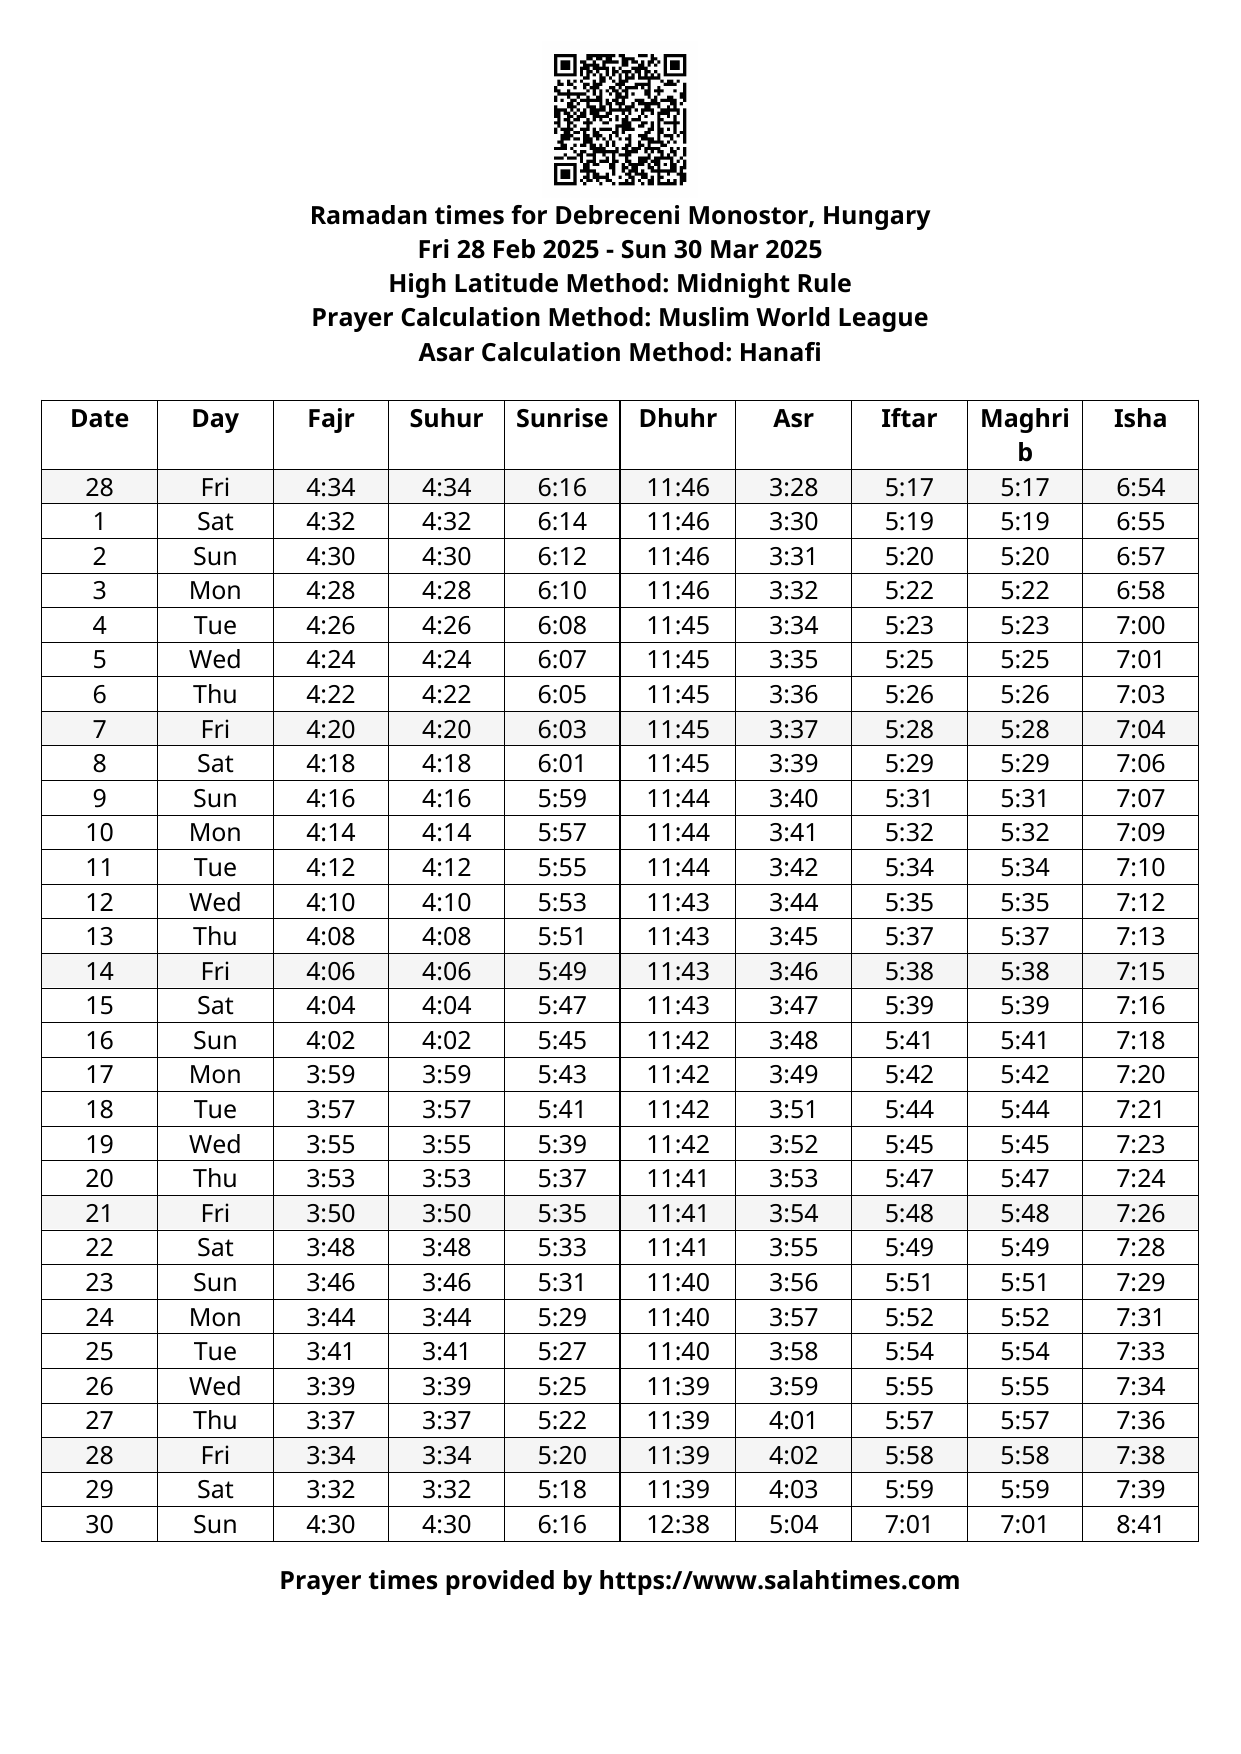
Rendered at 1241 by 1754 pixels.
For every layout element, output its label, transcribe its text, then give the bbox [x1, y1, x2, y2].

table_cell 18 [42, 1092, 157, 1126]
table_cell 6:14 [505, 504, 619, 538]
table_cell 14 [42, 954, 157, 987]
table_cell 5:42 [852, 1058, 967, 1091]
table_cell 5:19 [852, 504, 967, 538]
table_cell 5:59 [968, 1473, 1082, 1506]
table_cell 11:40 [621, 1265, 735, 1299]
table_cell Wed [158, 1127, 273, 1160]
table_cell 8:41 [1083, 1507, 1198, 1541]
table_cell 4:28 [274, 574, 388, 607]
table_cell 5:34 [852, 850, 967, 884]
table_cell 4:32 [389, 504, 504, 538]
table_cell 7:07 [1083, 781, 1198, 814]
table_cell 3:39 [736, 746, 851, 780]
table_cell 5:31 [968, 781, 1082, 814]
table_cell 11:44 [621, 850, 735, 884]
table_cell 3:30 [736, 504, 851, 538]
table_cell 5:39 [968, 989, 1082, 1022]
table_cell Sat [158, 1473, 273, 1506]
table_cell 3:42 [736, 850, 851, 884]
table_cell Tue [158, 608, 273, 642]
table_cell 3:46 [389, 1265, 504, 1299]
table_cell 5:28 [968, 712, 1082, 745]
table_header Asr [736, 401, 851, 469]
table_cell 5:47 [968, 1161, 1082, 1195]
table_cell Sun [158, 1023, 273, 1057]
table_cell 5:49 [852, 1231, 967, 1264]
table_cell 3:59 [389, 1058, 504, 1091]
table_cell 5:41 [968, 1023, 1082, 1057]
table_cell 5:58 [968, 1438, 1082, 1472]
table_cell 4:30 [389, 1507, 504, 1541]
table_cell 3:57 [736, 1300, 851, 1333]
table_cell 7:21 [1083, 1092, 1198, 1126]
table_cell 5:38 [968, 954, 1082, 987]
table_cell 5:22 [968, 574, 1082, 607]
table_cell 4:24 [274, 643, 388, 676]
table_cell 7:34 [1083, 1369, 1198, 1402]
table_cell Sun [158, 781, 273, 814]
table_cell 11:40 [621, 1334, 735, 1368]
table_cell Fri [158, 1196, 273, 1229]
table_cell 4:03 [736, 1473, 851, 1506]
table_cell 4:28 [389, 574, 504, 607]
table_cell 4:18 [389, 746, 504, 780]
table_cell 3:32 [274, 1473, 388, 1506]
table_cell 5:41 [505, 1092, 619, 1126]
table_cell 5:38 [852, 954, 967, 987]
table_header Fajr [274, 401, 388, 469]
table_cell 11:39 [621, 1438, 735, 1472]
table_cell 7:01 [1083, 643, 1198, 676]
table_cell 5:23 [852, 608, 967, 642]
table_cell 26 [42, 1369, 157, 1402]
table_cell 7:10 [1083, 850, 1198, 884]
table_cell 3:46 [274, 1265, 388, 1299]
table_cell 6:58 [1083, 574, 1198, 607]
table_cell 3:37 [389, 1404, 504, 1437]
table_cell 5:20 [852, 539, 967, 572]
table_cell 11:41 [621, 1161, 735, 1195]
table_cell 5:32 [852, 816, 967, 849]
table_cell 3:44 [274, 1300, 388, 1333]
table_cell 4:04 [389, 989, 504, 1022]
table_cell 11:45 [621, 746, 735, 780]
table_cell 16 [42, 1023, 157, 1057]
table_cell Thu [158, 919, 273, 953]
table_cell 7:03 [1083, 677, 1198, 711]
table_cell 3:56 [736, 1265, 851, 1299]
table_cell 4:04 [274, 989, 388, 1022]
table_cell 11:44 [621, 781, 735, 814]
table_cell 11:41 [621, 1196, 735, 1229]
table_cell 3:53 [389, 1161, 504, 1195]
table_cell 5:45 [968, 1127, 1082, 1160]
table_cell 3:44 [389, 1300, 504, 1333]
table_cell 21 [42, 1196, 157, 1229]
table_cell 11:43 [621, 989, 735, 1022]
table_cell 3:37 [736, 712, 851, 745]
table_cell 30 [42, 1507, 157, 1541]
table_cell 4:34 [274, 470, 388, 503]
table_cell 11:44 [621, 816, 735, 849]
table_cell Fri [158, 712, 273, 745]
table_cell 4:22 [274, 677, 388, 711]
table_cell Tue [158, 1092, 273, 1126]
table_cell 7:23 [1083, 1127, 1198, 1160]
table_cell 3:57 [274, 1092, 388, 1126]
table_cell 5:29 [852, 746, 967, 780]
table_cell 5:51 [968, 1265, 1082, 1299]
table_cell 6:08 [505, 608, 619, 642]
table_cell 5:20 [505, 1438, 619, 1472]
table_cell 5:57 [852, 1404, 967, 1437]
table_cell 3:41 [274, 1334, 388, 1368]
table_cell 23 [42, 1265, 157, 1299]
table_cell 5:45 [852, 1127, 967, 1160]
table_cell 6:12 [505, 539, 619, 572]
table_cell Thu [158, 1161, 273, 1195]
table_cell Fri [158, 470, 273, 503]
text Prayer Calculation Method: Muslim World League [42, 300, 1198, 334]
table_cell 5:25 [505, 1369, 619, 1402]
table_header Dhuhr [621, 401, 735, 469]
table_cell 3:58 [736, 1334, 851, 1368]
table_cell 5:04 [736, 1507, 851, 1541]
table_cell 4:14 [389, 816, 504, 849]
table_cell 20 [42, 1161, 157, 1195]
table_cell 5:58 [852, 1438, 967, 1472]
table_cell 5:43 [505, 1058, 619, 1091]
table_cell 11:45 [621, 643, 735, 676]
table_cell 3:50 [389, 1196, 504, 1229]
text Asar Calculation Method: Hanafi [42, 334, 1198, 368]
table_cell 5:22 [852, 574, 967, 607]
table_header Suhur [389, 401, 504, 469]
table_cell 3:55 [736, 1231, 851, 1264]
table_cell 3:36 [736, 677, 851, 711]
table_cell 11:42 [621, 1092, 735, 1126]
table_cell 28 [42, 1438, 157, 1472]
table_cell 7:36 [1083, 1404, 1198, 1437]
table_cell 7:38 [1083, 1438, 1198, 1472]
table_cell 7:28 [1083, 1231, 1198, 1264]
table_cell 28 [42, 470, 157, 503]
table_cell Mon [158, 1058, 273, 1091]
table_cell 13 [42, 919, 157, 953]
table_cell 11:43 [621, 919, 735, 953]
table_cell Sat [158, 746, 273, 780]
table_cell 3:55 [389, 1127, 504, 1160]
table_cell 4:30 [389, 539, 504, 572]
table_cell 7:20 [1083, 1058, 1198, 1091]
table_cell 3:59 [736, 1369, 851, 1402]
table_cell 3:31 [736, 539, 851, 572]
table_cell 4:30 [274, 1507, 388, 1541]
table_cell 5:23 [968, 608, 1082, 642]
table_cell 7:16 [1083, 989, 1198, 1022]
table_cell 5:49 [968, 1231, 1082, 1264]
table_cell 4:06 [389, 954, 504, 987]
table_cell 11:39 [621, 1473, 735, 1506]
table_cell 5:57 [968, 1404, 1082, 1437]
table_cell 4:14 [274, 816, 388, 849]
text Ramadan times for Debreceni Monostor, Hungary [42, 198, 1198, 232]
text Fri 28 Feb 2025 - Sun 30 Mar 2025 [42, 232, 1198, 266]
table_cell Mon [158, 816, 273, 849]
table_cell 5:26 [852, 677, 967, 711]
table_cell 5:18 [505, 1473, 619, 1506]
table_cell 5:20 [968, 539, 1082, 572]
table_cell Fri [158, 954, 273, 987]
picture [542, 41, 699, 198]
table_cell 11:42 [621, 1127, 735, 1160]
table_cell 7:01 [968, 1507, 1082, 1541]
table_cell 5:35 [852, 885, 967, 918]
table_cell 3:48 [389, 1231, 504, 1264]
table_cell 4 [42, 608, 157, 642]
table_cell 5:19 [968, 504, 1082, 538]
table_cell 2 [42, 539, 157, 572]
table_cell 4:20 [274, 712, 388, 745]
table_cell 5:49 [505, 954, 619, 987]
table_cell 5:54 [968, 1334, 1082, 1368]
table_cell 3:28 [736, 470, 851, 503]
table_cell 3:55 [274, 1127, 388, 1160]
table_cell 6:55 [1083, 504, 1198, 538]
table_cell 5:32 [968, 816, 1082, 849]
table_cell 3:39 [389, 1369, 504, 1402]
table_cell 5:28 [852, 712, 967, 745]
text High Latitude Method: Midnight Rule [42, 266, 1198, 300]
table_cell 11:40 [621, 1300, 735, 1333]
table_cell 6:05 [505, 677, 619, 711]
table_cell 3:37 [274, 1404, 388, 1437]
table_cell 3:53 [736, 1161, 851, 1195]
table_cell 5:44 [968, 1092, 1082, 1126]
table_cell 4:20 [389, 712, 504, 745]
table_cell 9 [42, 781, 157, 814]
table_cell Sat [158, 504, 273, 538]
table_cell 25 [42, 1334, 157, 1368]
table_cell 4:06 [274, 954, 388, 987]
table_cell 5:17 [852, 470, 967, 503]
table_cell 4:01 [736, 1404, 851, 1437]
table_cell 3:41 [736, 816, 851, 849]
table_cell 7:06 [1083, 746, 1198, 780]
table_cell 5:41 [852, 1023, 967, 1057]
table_cell 5:55 [852, 1369, 967, 1402]
table_cell 6:54 [1083, 470, 1198, 503]
table_cell 11:45 [621, 677, 735, 711]
table_cell 27 [42, 1404, 157, 1437]
table_cell 5:52 [852, 1300, 967, 1333]
table_cell Sun [158, 1265, 273, 1299]
table_cell 6:07 [505, 643, 619, 676]
table_cell 5:53 [505, 885, 619, 918]
table_cell 4:02 [274, 1023, 388, 1057]
table_cell 4:08 [389, 919, 504, 953]
table_cell 8 [42, 746, 157, 780]
table_cell 4:12 [389, 850, 504, 884]
table_cell 5:22 [505, 1404, 619, 1437]
table_cell 6:16 [505, 470, 619, 503]
table_cell 5:33 [505, 1231, 619, 1264]
table_cell 11:45 [621, 608, 735, 642]
table_cell 5:48 [852, 1196, 967, 1229]
table_cell 4:18 [274, 746, 388, 780]
table_cell 5:35 [505, 1196, 619, 1229]
table_cell 7 [42, 712, 157, 745]
table_cell 5:29 [968, 746, 1082, 780]
table_cell 3:34 [389, 1438, 504, 1472]
table_cell 5:57 [505, 816, 619, 849]
table_cell 7:33 [1083, 1334, 1198, 1368]
table_cell 3:39 [274, 1369, 388, 1402]
table_cell 5:51 [852, 1265, 967, 1299]
table_cell Wed [158, 1369, 273, 1402]
table_cell 11:46 [621, 504, 735, 538]
table_cell Sat [158, 1231, 273, 1264]
table_cell 7:31 [1083, 1300, 1198, 1333]
table_cell 6:10 [505, 574, 619, 607]
table_cell 11:46 [621, 539, 735, 572]
table_cell 3:34 [274, 1438, 388, 1472]
table_header Sunrise [505, 401, 619, 469]
table_cell 5:42 [968, 1058, 1082, 1091]
table_cell 19 [42, 1127, 157, 1160]
table_cell 6:57 [1083, 539, 1198, 572]
table_cell 10 [42, 816, 157, 849]
table_cell 6 [42, 677, 157, 711]
table_cell 12:38 [621, 1507, 735, 1541]
table_cell 7:24 [1083, 1161, 1198, 1195]
table_cell 4:34 [389, 470, 504, 503]
table_cell 11:43 [621, 885, 735, 918]
table_cell 5:17 [968, 470, 1082, 503]
table_header Day [158, 401, 273, 469]
table_cell 4:10 [389, 885, 504, 918]
table_header Isha [1083, 401, 1198, 469]
table_cell 17 [42, 1058, 157, 1091]
table_cell 29 [42, 1473, 157, 1506]
table_cell 3:45 [736, 919, 851, 953]
table_cell Wed [158, 885, 273, 918]
table_cell Mon [158, 1300, 273, 1333]
table_cell Sun [158, 539, 273, 572]
table_cell 11:42 [621, 1058, 735, 1091]
table_cell 3:40 [736, 781, 851, 814]
table_header Maghrib [968, 401, 1082, 469]
table_cell 4:32 [274, 504, 388, 538]
table_cell 5:55 [968, 1369, 1082, 1402]
table_cell 3:44 [736, 885, 851, 918]
table_header Iftar [852, 401, 967, 469]
table_cell 7:00 [1083, 608, 1198, 642]
table_cell Thu [158, 677, 273, 711]
table_cell 4:26 [274, 608, 388, 642]
table_cell 4:22 [389, 677, 504, 711]
text Prayer times provided by https://www.salahtimes.com [42, 1563, 1198, 1597]
table_cell 7:13 [1083, 919, 1198, 953]
table_cell 6:16 [505, 1507, 619, 1541]
table_cell 11:45 [621, 712, 735, 745]
table_cell 3:53 [274, 1161, 388, 1195]
table_cell 4:02 [389, 1023, 504, 1057]
table_cell 3:50 [274, 1196, 388, 1229]
table_cell 5:52 [968, 1300, 1082, 1333]
table_cell 5:34 [968, 850, 1082, 884]
table_cell 11:39 [621, 1369, 735, 1402]
table_cell 5:31 [852, 781, 967, 814]
table_cell 4:16 [274, 781, 388, 814]
table_cell 11 [42, 850, 157, 884]
table_cell 5:35 [968, 885, 1082, 918]
table_cell 3:41 [389, 1334, 504, 1368]
table_cell 5:44 [852, 1092, 967, 1126]
table_cell 11:43 [621, 954, 735, 987]
table_cell Mon [158, 574, 273, 607]
table_cell 5:37 [505, 1161, 619, 1195]
table_cell 6:01 [505, 746, 619, 780]
table_cell 5:51 [505, 919, 619, 953]
table_cell 11:42 [621, 1023, 735, 1057]
table_cell 5:59 [852, 1473, 967, 1506]
table_cell 3:49 [736, 1058, 851, 1091]
table_cell 3:59 [274, 1058, 388, 1091]
table_cell 7:39 [1083, 1473, 1198, 1506]
table_cell 3 [42, 574, 157, 607]
table_cell 4:24 [389, 643, 504, 676]
table_cell Sat [158, 989, 273, 1022]
table_cell 5 [42, 643, 157, 676]
table_cell 6:03 [505, 712, 619, 745]
table_cell 5:54 [852, 1334, 967, 1368]
table_cell 4:16 [389, 781, 504, 814]
table_cell 7:01 [852, 1507, 967, 1541]
table_cell 11:41 [621, 1231, 735, 1264]
table_cell 4:26 [389, 608, 504, 642]
table_cell 3:52 [736, 1127, 851, 1160]
table_cell 5:37 [852, 919, 967, 953]
table_cell 3:48 [274, 1231, 388, 1264]
table_cell 3:32 [736, 574, 851, 607]
table_cell 11:39 [621, 1404, 735, 1437]
table_cell 5:39 [852, 989, 967, 1022]
table_cell 3:54 [736, 1196, 851, 1229]
table_cell 5:59 [505, 781, 619, 814]
table_cell 7:29 [1083, 1265, 1198, 1299]
table_cell 4:12 [274, 850, 388, 884]
table_cell 5:39 [505, 1127, 619, 1160]
table_cell 3:57 [389, 1092, 504, 1126]
table_cell 22 [42, 1231, 157, 1264]
table_cell 3:51 [736, 1092, 851, 1126]
table_cell Thu [158, 1404, 273, 1437]
table_cell 12 [42, 885, 157, 918]
table_cell 5:26 [968, 677, 1082, 711]
table_cell 4:30 [274, 539, 388, 572]
table_cell 7:09 [1083, 816, 1198, 849]
table_cell 15 [42, 989, 157, 1022]
table_cell Sun [158, 1507, 273, 1541]
table_cell 7:12 [1083, 885, 1198, 918]
table_cell 7:26 [1083, 1196, 1198, 1229]
table_cell 5:47 [505, 989, 619, 1022]
table_cell 3:32 [389, 1473, 504, 1506]
table_cell 5:48 [968, 1196, 1082, 1229]
table_cell 3:48 [736, 1023, 851, 1057]
table_cell 4:08 [274, 919, 388, 953]
table_cell 7:15 [1083, 954, 1198, 987]
table_cell 5:31 [505, 1265, 619, 1299]
table_cell 5:25 [968, 643, 1082, 676]
table_cell 1 [42, 504, 157, 538]
table_cell 5:29 [505, 1300, 619, 1333]
table_cell Tue [158, 1334, 273, 1368]
table_cell 4:10 [274, 885, 388, 918]
table_cell 4:02 [736, 1438, 851, 1472]
table_cell 24 [42, 1300, 157, 1333]
table_cell 3:35 [736, 643, 851, 676]
table_cell 5:45 [505, 1023, 619, 1057]
table_cell 5:25 [852, 643, 967, 676]
table_cell 3:47 [736, 989, 851, 1022]
table_cell 3:34 [736, 608, 851, 642]
table_cell 3:46 [736, 954, 851, 987]
table_cell 5:55 [505, 850, 619, 884]
table_cell 11:46 [621, 574, 735, 607]
table_cell 7:18 [1083, 1023, 1198, 1057]
table_cell 7:04 [1083, 712, 1198, 745]
table_cell 11:46 [621, 470, 735, 503]
table_header Date [42, 401, 157, 469]
table_cell Fri [158, 1438, 273, 1472]
table_cell 5:37 [968, 919, 1082, 953]
table_cell Wed [158, 643, 273, 676]
table_cell 5:27 [505, 1334, 619, 1368]
table_cell 5:47 [852, 1161, 967, 1195]
table_cell Tue [158, 850, 273, 884]
